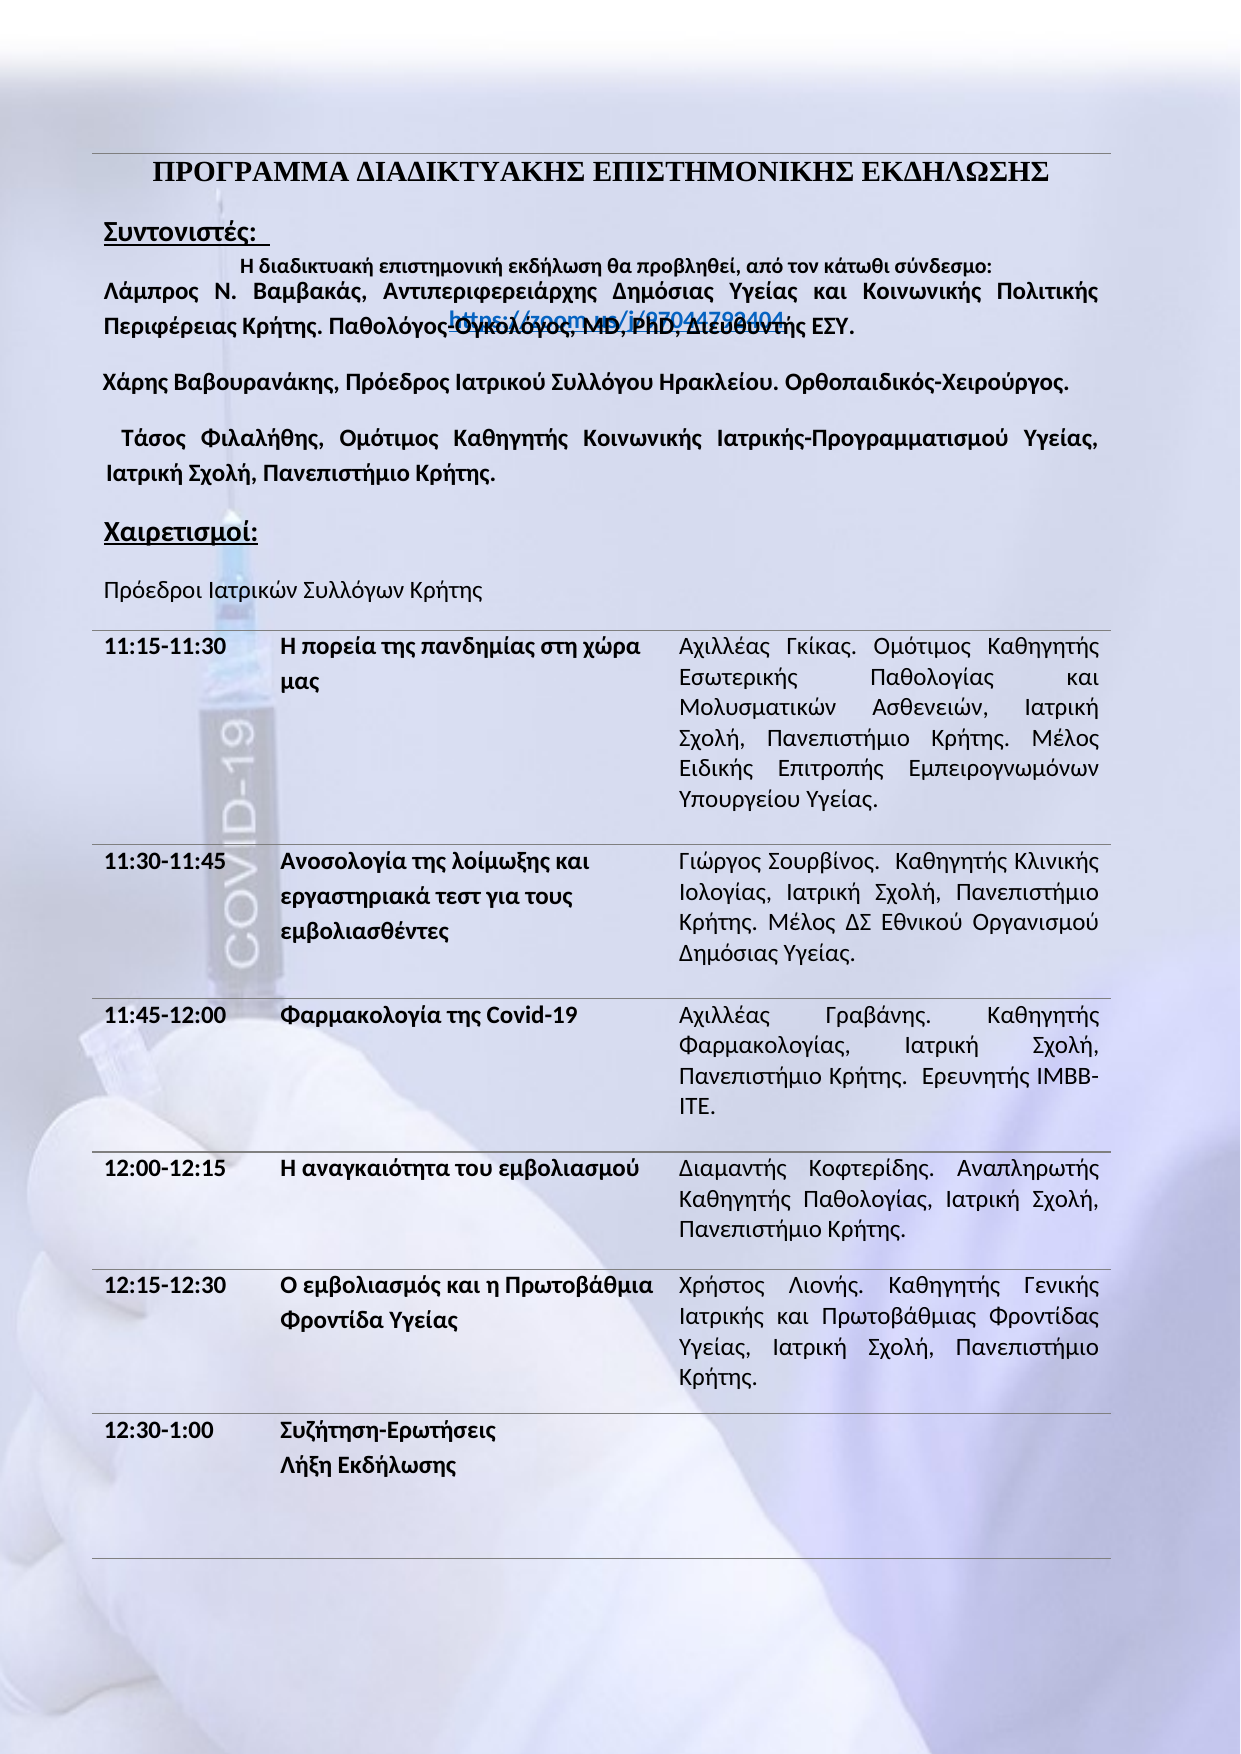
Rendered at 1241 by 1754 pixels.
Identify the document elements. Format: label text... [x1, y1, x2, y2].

table_cell Η πορεία της πανδημίας στη χώρα μας [269, 631, 668, 844]
table_cell Η αναγκαιότητα του εμβολιασμού [269, 1153, 668, 1268]
table_cell 11:45-12:00 [92, 999, 269, 1151]
table_cell Ανοσολογία της λοίμωξης και εργαστηριακά τεστ για τους εμβολιασθέντες [269, 845, 668, 998]
table_cell Φαρμακολογία της Covid-19 [269, 999, 668, 1151]
table_cell 12:15-12:30 [92, 1270, 269, 1413]
table_cell Χρήστος Λιονής. Καθηγητής Γενικής Ιατρικής και Πρωτοβάθμιας Φροντίδας Υγείας, Ιατρική Σχολή, Πανεπιστήμιο Κρήτης. [668, 1270, 1111, 1413]
picture [0, 0, 1241, 1754]
table_cell Ο εμβολιασμός και η Πρωτοβάθμια Φροντίδα Υγείας [269, 1270, 668, 1413]
table_cell 12:00-12:15 [92, 1153, 269, 1268]
table_cell Γιώργος Σουρβίνος. Καθηγητής Κλινικής Ιολογίας, Ιατρική Σχολή, Πανεπιστήμιο Κρήτης. Μέλος ΔΣ Εθνικού Οργανισμού Δημόσιας Υγείας. [668, 845, 1111, 998]
table_header ΠΡΟΓΡΑΜΜΑ ΔΙΑΔΙΚΤΥΑΚΗΣ ΕΠΙΣΤΗΜΟΝΙΚΗΣ ΕΚΔΗΛΩΣΗΣ Συντονιστές: Λάμπρος Ν. Βαμβακάς, Αντιπεριφερειάρχης Δημόσιας Υγείας και Κοινωνικής Πολιτικής Περιφέρειας Κρήτης. Παθολόγος-Ογκολόγος, MD, PhD, Διευθυντής ΕΣΥ. Χάρης Βαβουρανάκης, Πρόεδρος Ιατρικού Συλλόγου Ηρακλείου. Ορθοπαιδικός-Χειρούργος. Τάσος Φιλαλήθης, Ομότιμος Καθηγητής Κοινωνικής Ιατρικής-Προγραμματισμού Υγείας, Ιατρική Σχολή, Πανεπιστήμιο Κρήτης. Χαιρετισμοί: Πρόεδροι Ιατρικών Συλλόγων Κρήτης [92, 154, 1111, 629]
table_cell 11:30-11:45 [92, 845, 269, 998]
table_cell Διαμαντής Κοφτερίδης. Αναπληρωτής Καθηγητής Παθολογίας, Ιατρική Σχολή, Πανεπιστήμιο Κρήτης. [668, 1153, 1111, 1268]
table_cell Συζήτηση-Ερωτήσεις Λήξη Εκδήλωσης [269, 1414, 1111, 1558]
table_cell Αχιλλέας Γκίκας. Ομότιμος Καθηγητής Εσωτερικής Παθολογίας και Μολυσματικών Ασθενειών, Ιατρική Σχολή, Πανεπιστήμιο Κρήτης. Μέλος Ειδικής Επιτροπής Εμπειρογνωμόνων Υπουργείου Υγείας. [668, 631, 1111, 844]
table_cell Αχιλλέας Γραβάνης. Καθηγητής Φαρμακολογίας, Ιατρική Σχολή, Πανεπιστήμιο Κρήτης. Ερευνητής ΙΜΒΒ-ΙΤΕ. [668, 999, 1111, 1151]
table_cell 11:15-11:30 [92, 631, 269, 844]
table_cell 12:30-1:00 [92, 1414, 269, 1558]
